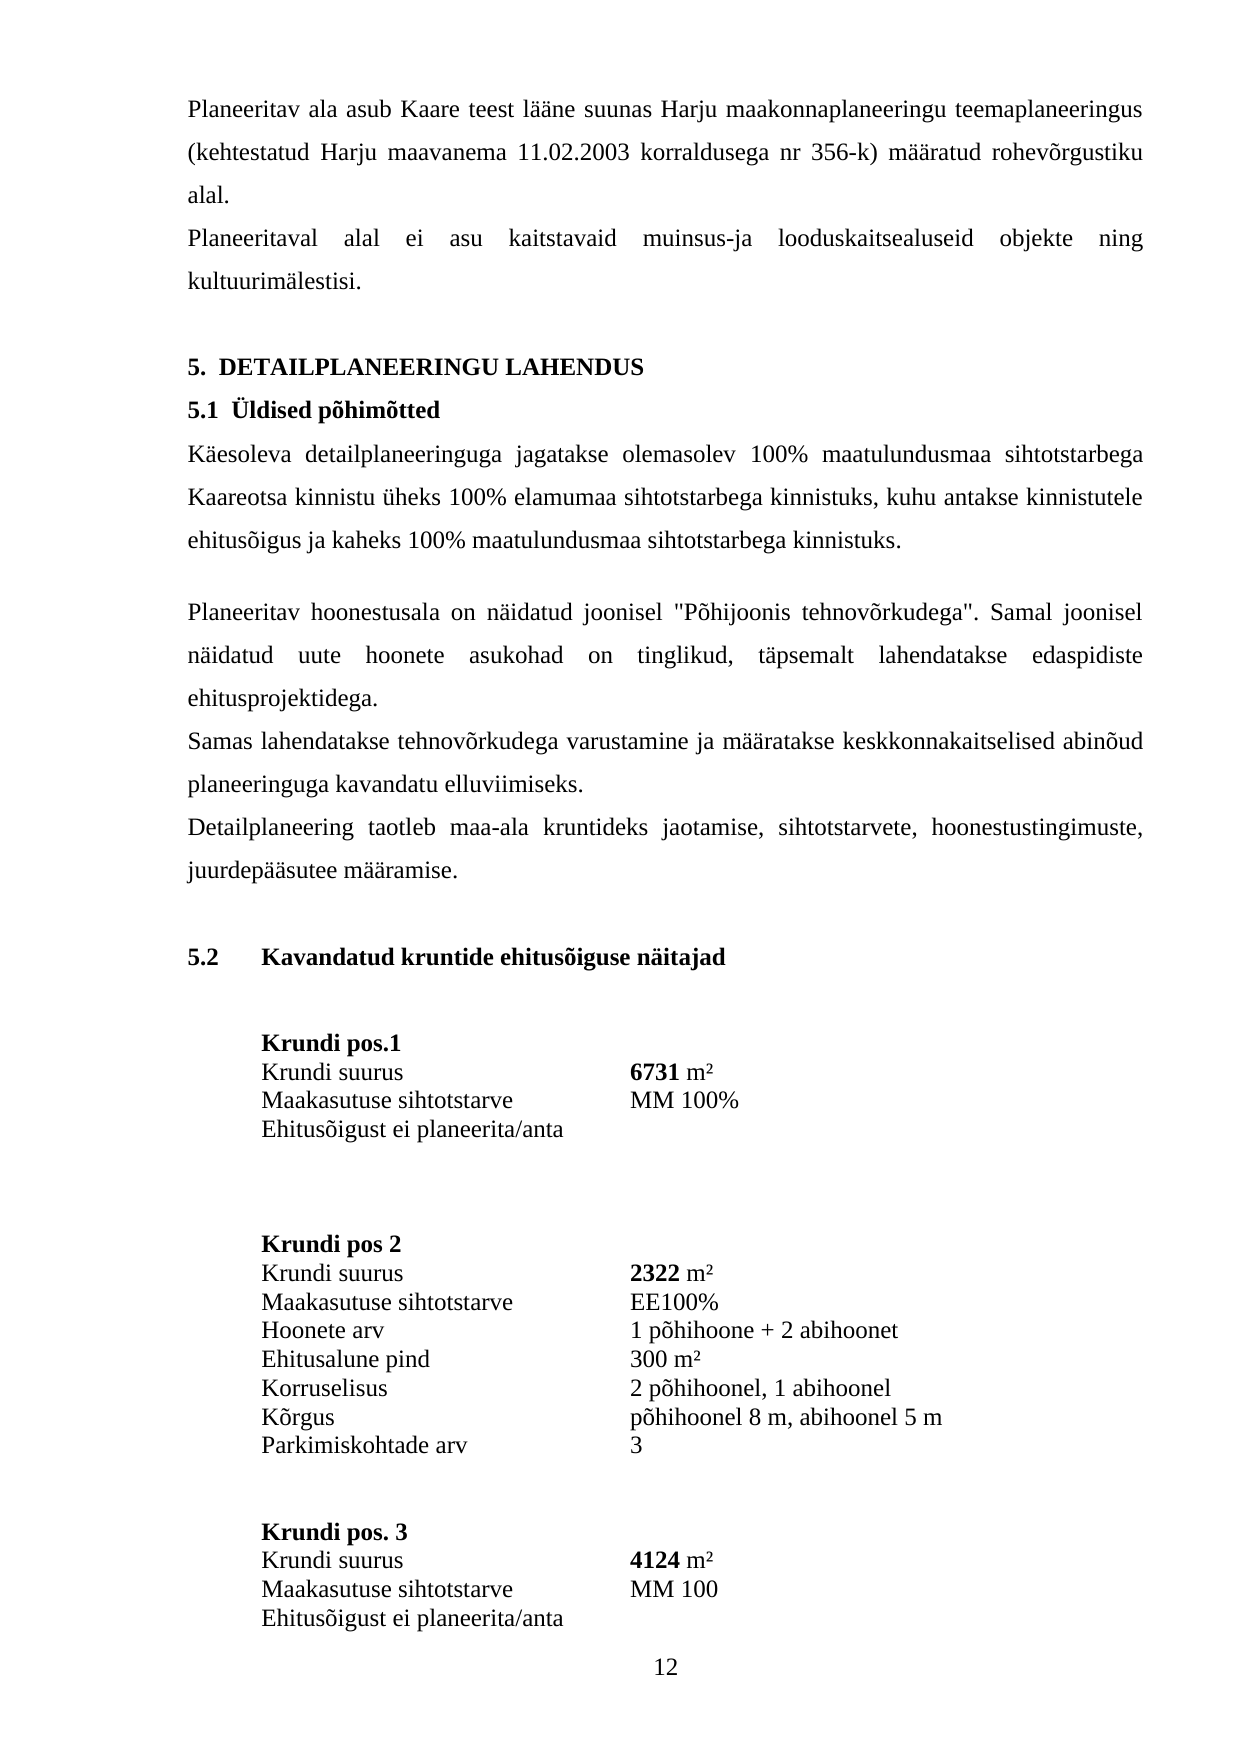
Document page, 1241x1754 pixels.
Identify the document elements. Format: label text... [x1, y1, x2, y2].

text Detailplaneering taotleb maa-ala kruntideks jaotamise, sihtotstarvete, hoonestustingimuste, juurdepääsutee määramise. [187, 812, 1144, 884]
text Korruselisus 2 põhihoonel, 1 abihoonel [187, 1373, 1144, 1402]
text 5.1 Üldised põhimõtted [187, 396, 1144, 424]
text Samas lahendatakse tehnovõrkudega varustamine ja määratakse keskkonnakaitselised abinõud planeeringuga kavandatu elluviimiseks. [187, 726, 1144, 798]
text Käesoleva detailplaneeringuga jagatakse olemasolev 100% maatulundusmaa sihtotstarbega Kaareotsa kinnistu üheks 100% elamumaa sihtotstarbega kinnistuks, kuhu antakse kinnistutele ehitusõigus ja kaheks 100% maatulundusmaa sihtotstarbega kinnistuks. [187, 439, 1144, 554]
text 5.2 Kavandatud kruntide ehitusõiguse näitajad [187, 942, 1144, 971]
text Krundi suurus 6731 m² [187, 1057, 1144, 1086]
text Planeeritav ala asub Kaare teest lääne suunas Harju maakonnaplaneeringu teemaplaneeringus (kehtestatud Harju maavanema 11.02.2003 korraldusega nr 356-k) määratud rohevõrgustiku alal. [187, 94, 1144, 209]
text Ehitusalune pind 300 m² [187, 1344, 1144, 1373]
text Krundi suurus 2322 m² [187, 1258, 1144, 1287]
text Planeeritaval alal ei asu kaitstavaid muinsus-ja looduskaitsealuseid objekte ning kultuurimälestisi. [187, 223, 1144, 295]
text Planeeritav hoonestusala on näidatud joonisel "Põhijoonis tehnovõrkudega". Samal joonisel näidatud uute hoonete asukohad on tinglikud, täpsemalt lahendatakse edaspidiste ehitusprojektidega. [187, 597, 1144, 712]
text 5. DETAILPLANEERINGU LAHENDUS [187, 352, 1144, 381]
text Krundi pos. 3 [187, 1517, 1144, 1546]
text Maakasutuse sihtotstarve MM 100% [187, 1086, 1144, 1114]
text Hoonete arv 1 põhihoone + 2 abihoonet [187, 1316, 1144, 1344]
text Ehitusõigust ei planeerita/anta [187, 1114, 1144, 1143]
text Parkimiskohtade arv 3 [187, 1431, 1144, 1459]
text Krundi pos 2 [187, 1229, 1144, 1258]
text Kõrgus põhihoonel 8 m, abihoonel 5 m [187, 1402, 1144, 1431]
text Krundi pos.1 [187, 1028, 1144, 1057]
text Krundi suurus 4124 m² [187, 1546, 1144, 1574]
text Maakasutuse sihtotstarve MM 100 [187, 1574, 1144, 1603]
text Maakasutuse sihtotstarve EE100% [187, 1287, 1144, 1316]
text Ehitusõigust ei planeerita/anta [187, 1603, 1144, 1632]
